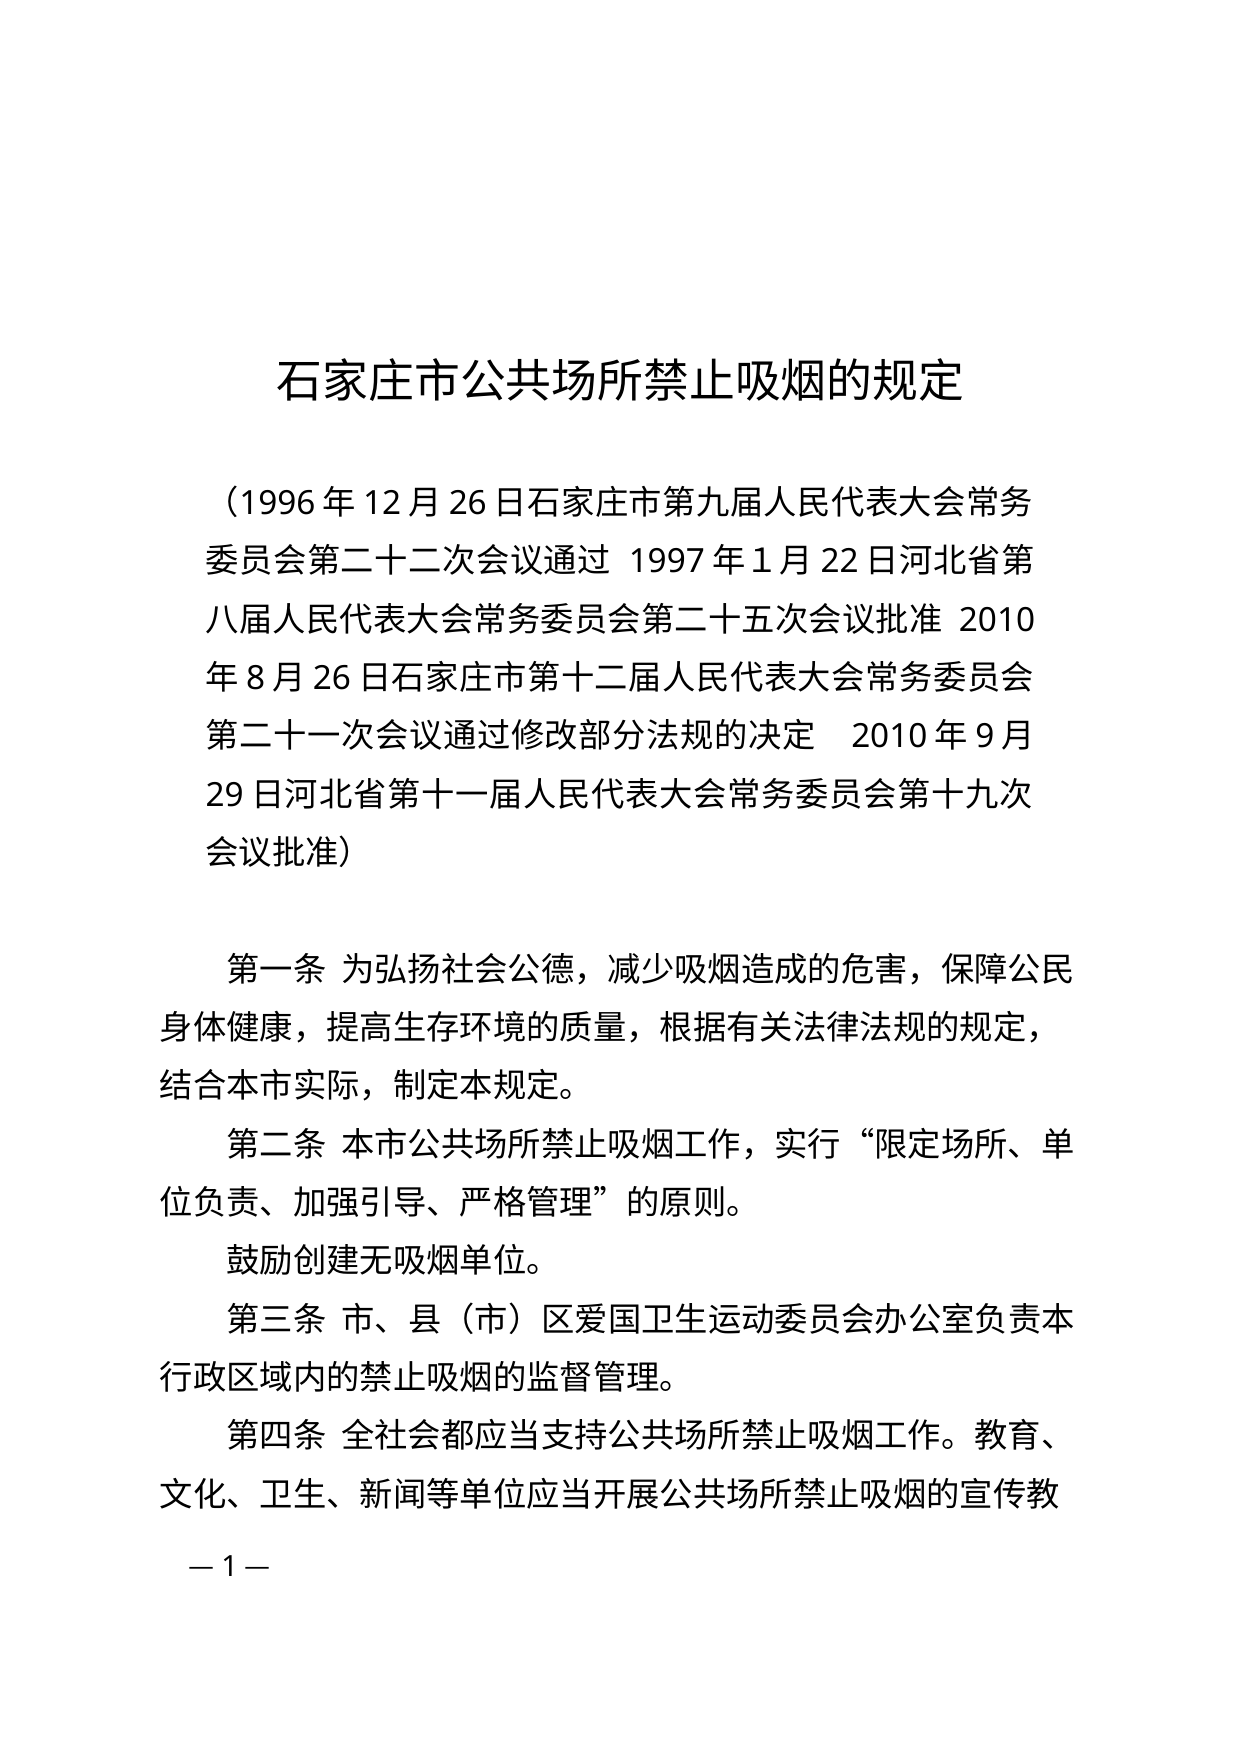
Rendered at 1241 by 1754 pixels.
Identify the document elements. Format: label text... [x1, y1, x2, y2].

text 第一条 为弘扬社会公德，减少吸烟造成的危害，保障公民身体健康，提高生存环境的质量，根据有关法律法规的规定，结合本市实际，制定本规定。 [159, 934, 1081, 1109]
text 鼓励创建无吸烟单位。 [159, 1226, 1081, 1284]
text 第三条 市、县（市）区爱国卫生运动委员会办公室负责本行政区域内的禁止吸烟的监督管理。 [159, 1284, 1081, 1401]
text 石家庄市公共场所禁止吸烟的规定 [159, 351, 1081, 409]
text （1996年12月26日石家庄市第九届人民代表大会常务委员会第二十二次会议通过 1997年１月22日河北省第八届人民代表大会常务委员会第二十五次会议批准 2010年8月26日石家庄市第十二届人民代表大会常务委员会第二十一次会议通过修改部分法规的决定 2010年9月29日河北省第十一届人民代表大会常务委员会第十九次会议批准） [205, 468, 1035, 876]
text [159, 1401, 1081, 1518]
text 第二条 本市公共场所禁止吸烟工作，实行“限定场所、单位负责、加强引导、严格管理”的原则。 [159, 1109, 1081, 1226]
